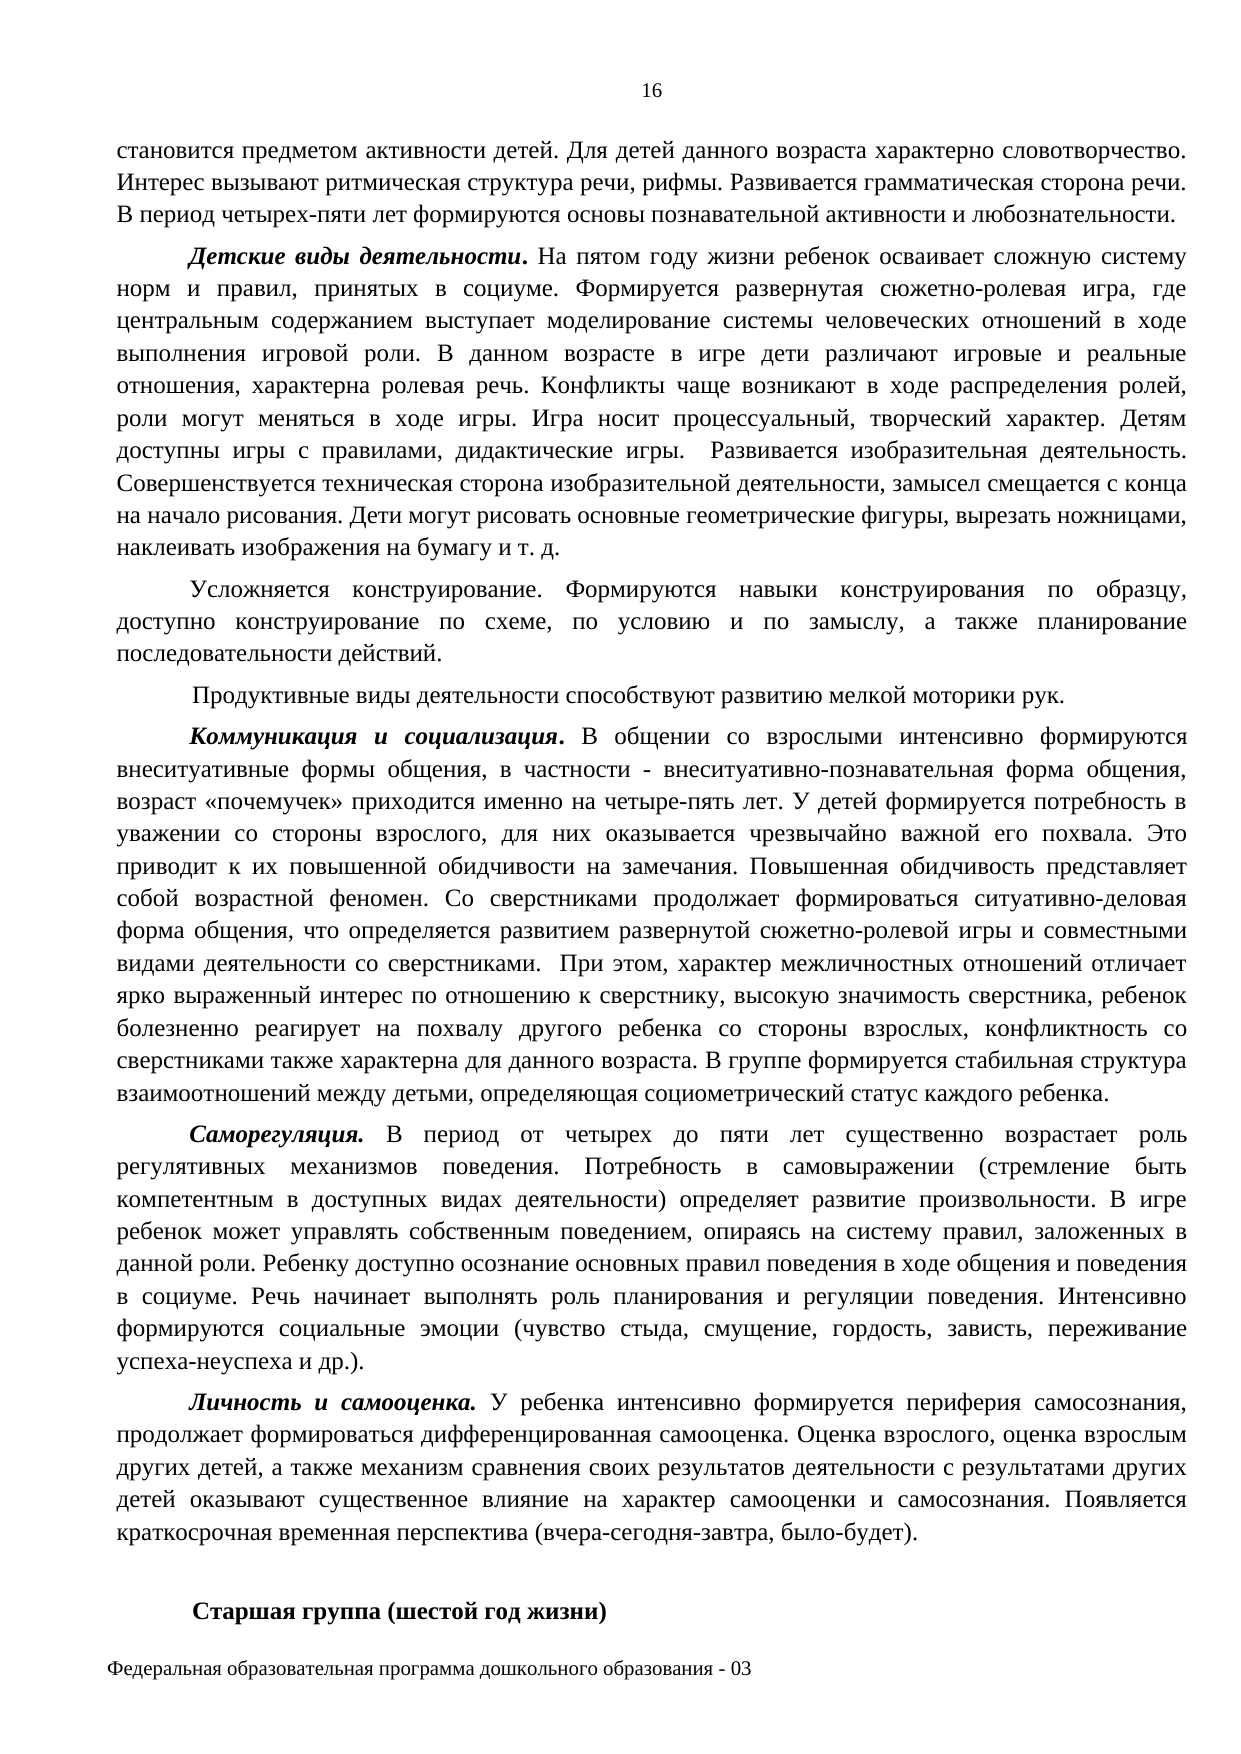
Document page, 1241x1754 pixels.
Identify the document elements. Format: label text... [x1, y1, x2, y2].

text Усложняется конструирование. Формируются навыки конструирования по образцу, доступно конструирование по схеме, по условию и по замыслу, а также планирование последовательности действий. [116, 574, 1188, 667]
text Детские виды деятельности. На пятом году жизни ребенок осваивает сложную систему норм и правил, принятых в социуме. Формируется развернутая сюжетно-ролевая игра, где центральным содержанием выступает моделирование системы человеческих отношений в ходе выполнения игровой роли. В данном возрасте в игре дети различают игровые и реальные отношения, характерна ролевая речь. Конфликты чаще возникают в ходе распределения ролей, роли могут меняться в ходе игры. Игра носит процессуальный, творческий характер. Детям доступны игры с правилами, дидактические игры. Развивается изобразительная деятельность. Совершенствуется техническая сторона изобразительной деятельности, замысел смещается с конца на начало рисования. Дети могут рисовать основные геометрические фигуры, вырезать ножницами, наклеивать изображения на бумагу и т. д. [116, 241, 1188, 561]
text Старшая группа (шестой год жизни) [192, 1596, 1198, 1625]
text Коммуникация и социализация. В общении со взрослыми интенсивно формируются внеситуативные формы общения, в частности - внеситуативно-познавательная форма общения, возраст «почемучек» приходится именно на четыре-пять лет. У детей формируется потребность в уважении со стороны взрослого, для них оказывается чрезвычайно важной его похвала. Это приводит к их повышенной обидчивости на замечания. Повышенная обидчивость представляет собой возрастной феномен. Со сверстниками продолжает формироваться ситуативно-деловая форма общения, что определяется развитием развернутой сюжетно-ролевой игры и совместными видами деятельности со сверстниками. При этом, характер межличностных отношений отличает ярко выраженный интерес по отношению к сверстнику, высокую значимость сверстника, ребенок болезненно реагирует на похвалу другого ребенка со стороны взрослых, конфликтность со сверстниками также характерна для данного возраста. В группе формируется стабильная структура взаимоотношений между детьми, определяющая социометрический статус каждого ребенка. [116, 721, 1188, 1106]
text Продуктивные виды деятельности способствуют развитию мелкой моторики рук. [192, 680, 1196, 709]
text Саморегуляция. В период от четырех до пяти лет существенно возрастает роль регулятивных механизмов поведения. Потребность в самовыражении (стремление быть компетентным в доступных видах деятельности) определяет развитие произвольности. В игре ребенок может управлять собственным поведением, опираясь на систему правил, заложенных в данной роли. Ребенку доступно осознание основных правил поведения в ходе общения и поведения в социуме. Речь начинает выполнять роль планирования и регуляции поведения. Интенсивно формируются социальные эмоции (чувство стыда, смущение, гордость, зависть, переживание успеха-неуспеха и др.). [116, 1119, 1188, 1374]
text Личность и самооценка. У ребенка интенсивно формируется периферия самосознания, продолжает формироваться дифференцированная самооценка. Оценка взрослого, оценка взрослым других детей, а также механизм сравнения своих результатов деятельности с результатами других детей оказывают существенное влияние на характер самооценки и самосознания. Появляется краткосрочная временная перспектива (вчера-сегодня-завтра, было-будет). [116, 1387, 1188, 1545]
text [116, 135, 1188, 228]
